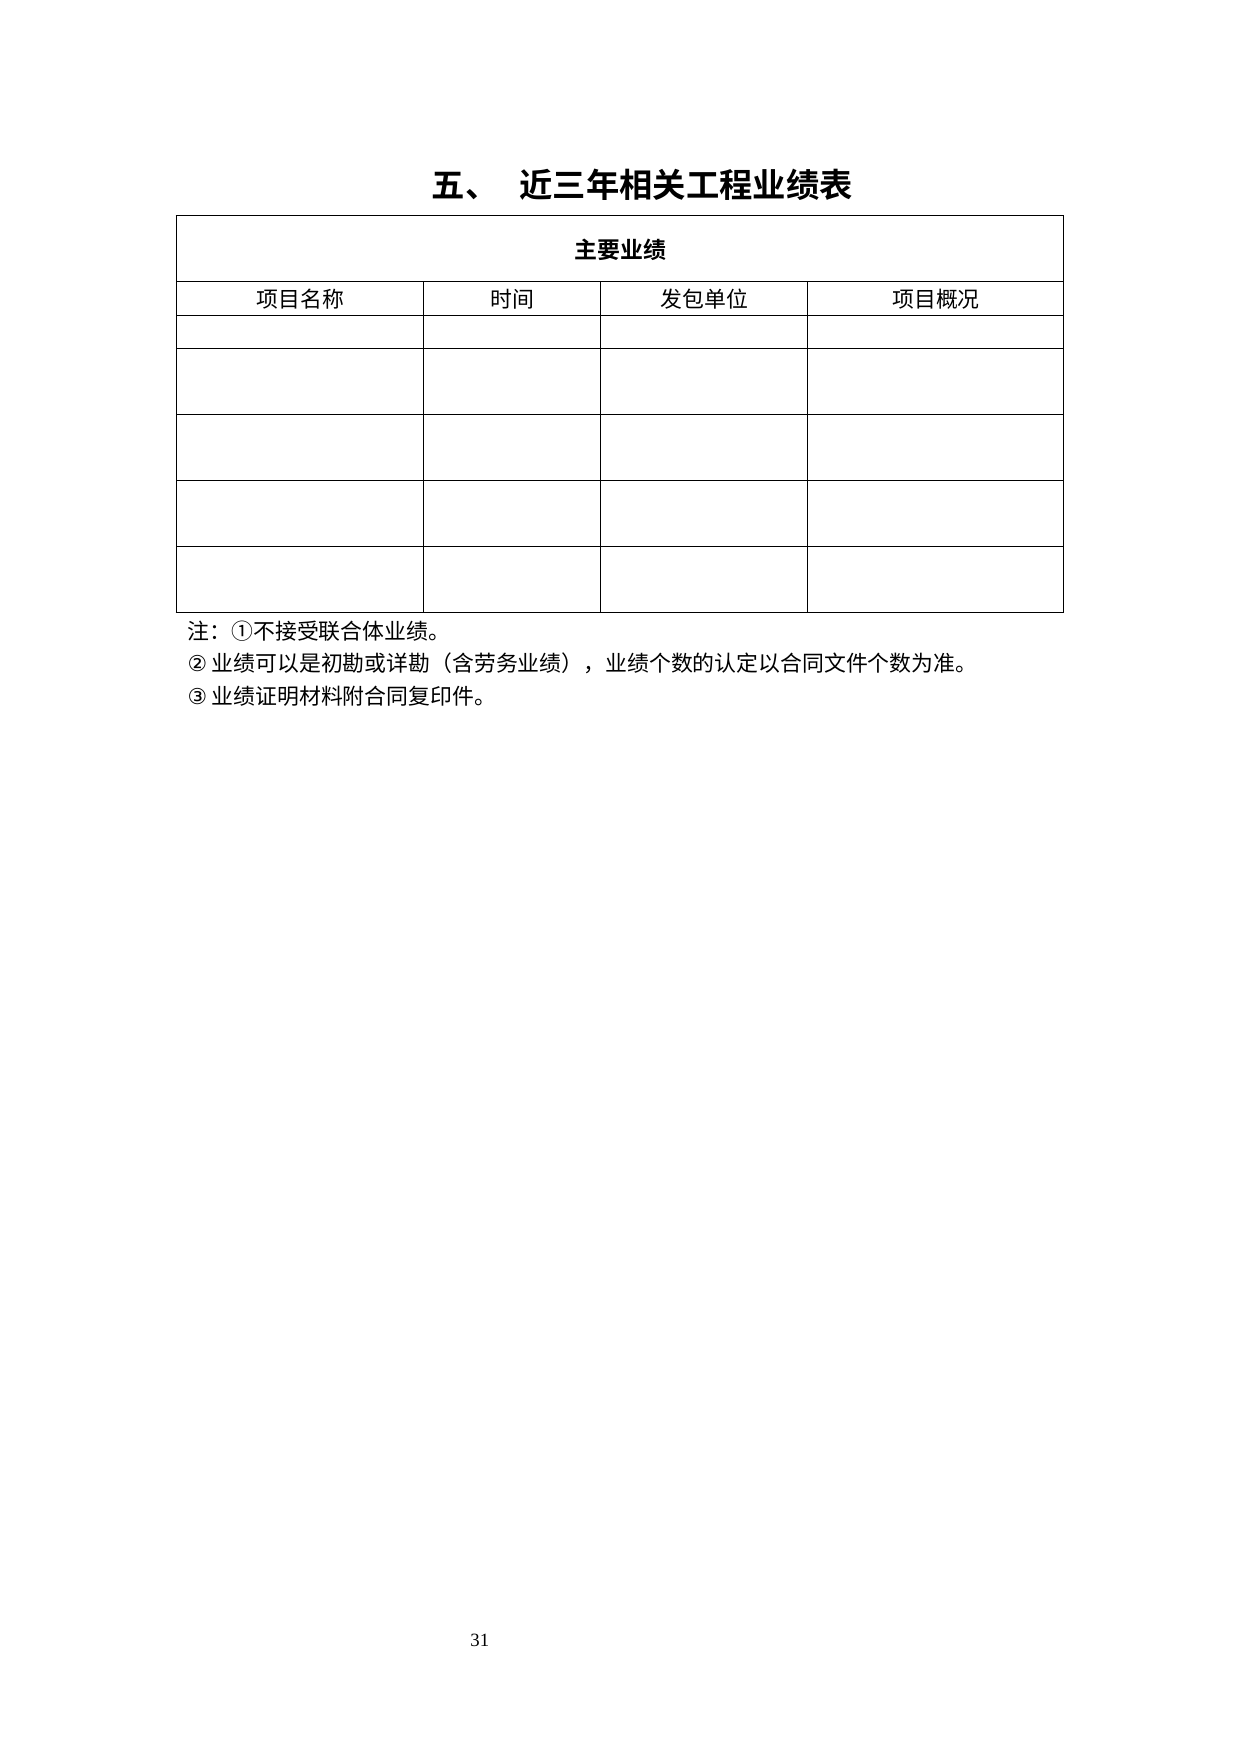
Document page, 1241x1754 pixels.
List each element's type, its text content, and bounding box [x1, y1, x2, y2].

table_cell [177, 547, 423, 612]
table_cell [424, 481, 600, 546]
list 近三年相关工程业绩表 [231, 150, 1053, 215]
table_cell 项目名称 [177, 282, 423, 314]
table_cell [808, 547, 1063, 612]
text ②业绩可以是初勘或详勘（含劳务业绩），业绩个数的认定以合同文件个数为准。 [187, 646, 1053, 678]
text 注：①不接受联合体业绩。 [187, 613, 1053, 646]
table_cell [601, 415, 807, 480]
table_cell [601, 547, 807, 612]
table_cell [424, 415, 600, 480]
table_cell [601, 349, 807, 414]
table_cell [424, 547, 600, 612]
table_cell [177, 349, 423, 414]
table_cell [177, 481, 423, 546]
table_cell [808, 415, 1063, 480]
table_cell [601, 481, 807, 546]
table_cell [424, 349, 600, 414]
table_cell 项目概况 [808, 282, 1063, 314]
table_header 主要业绩 [177, 216, 1063, 281]
table_cell [808, 349, 1063, 414]
table_cell [601, 316, 807, 348]
table_cell 时间 [424, 282, 600, 314]
table_cell 发包单位 [601, 282, 807, 314]
text ③业绩证明材料附合同复印件。 [187, 678, 1053, 711]
table_cell [424, 316, 600, 348]
table_cell [177, 415, 423, 480]
table_cell [808, 481, 1063, 546]
table_cell [808, 316, 1063, 348]
table_cell [177, 316, 423, 348]
